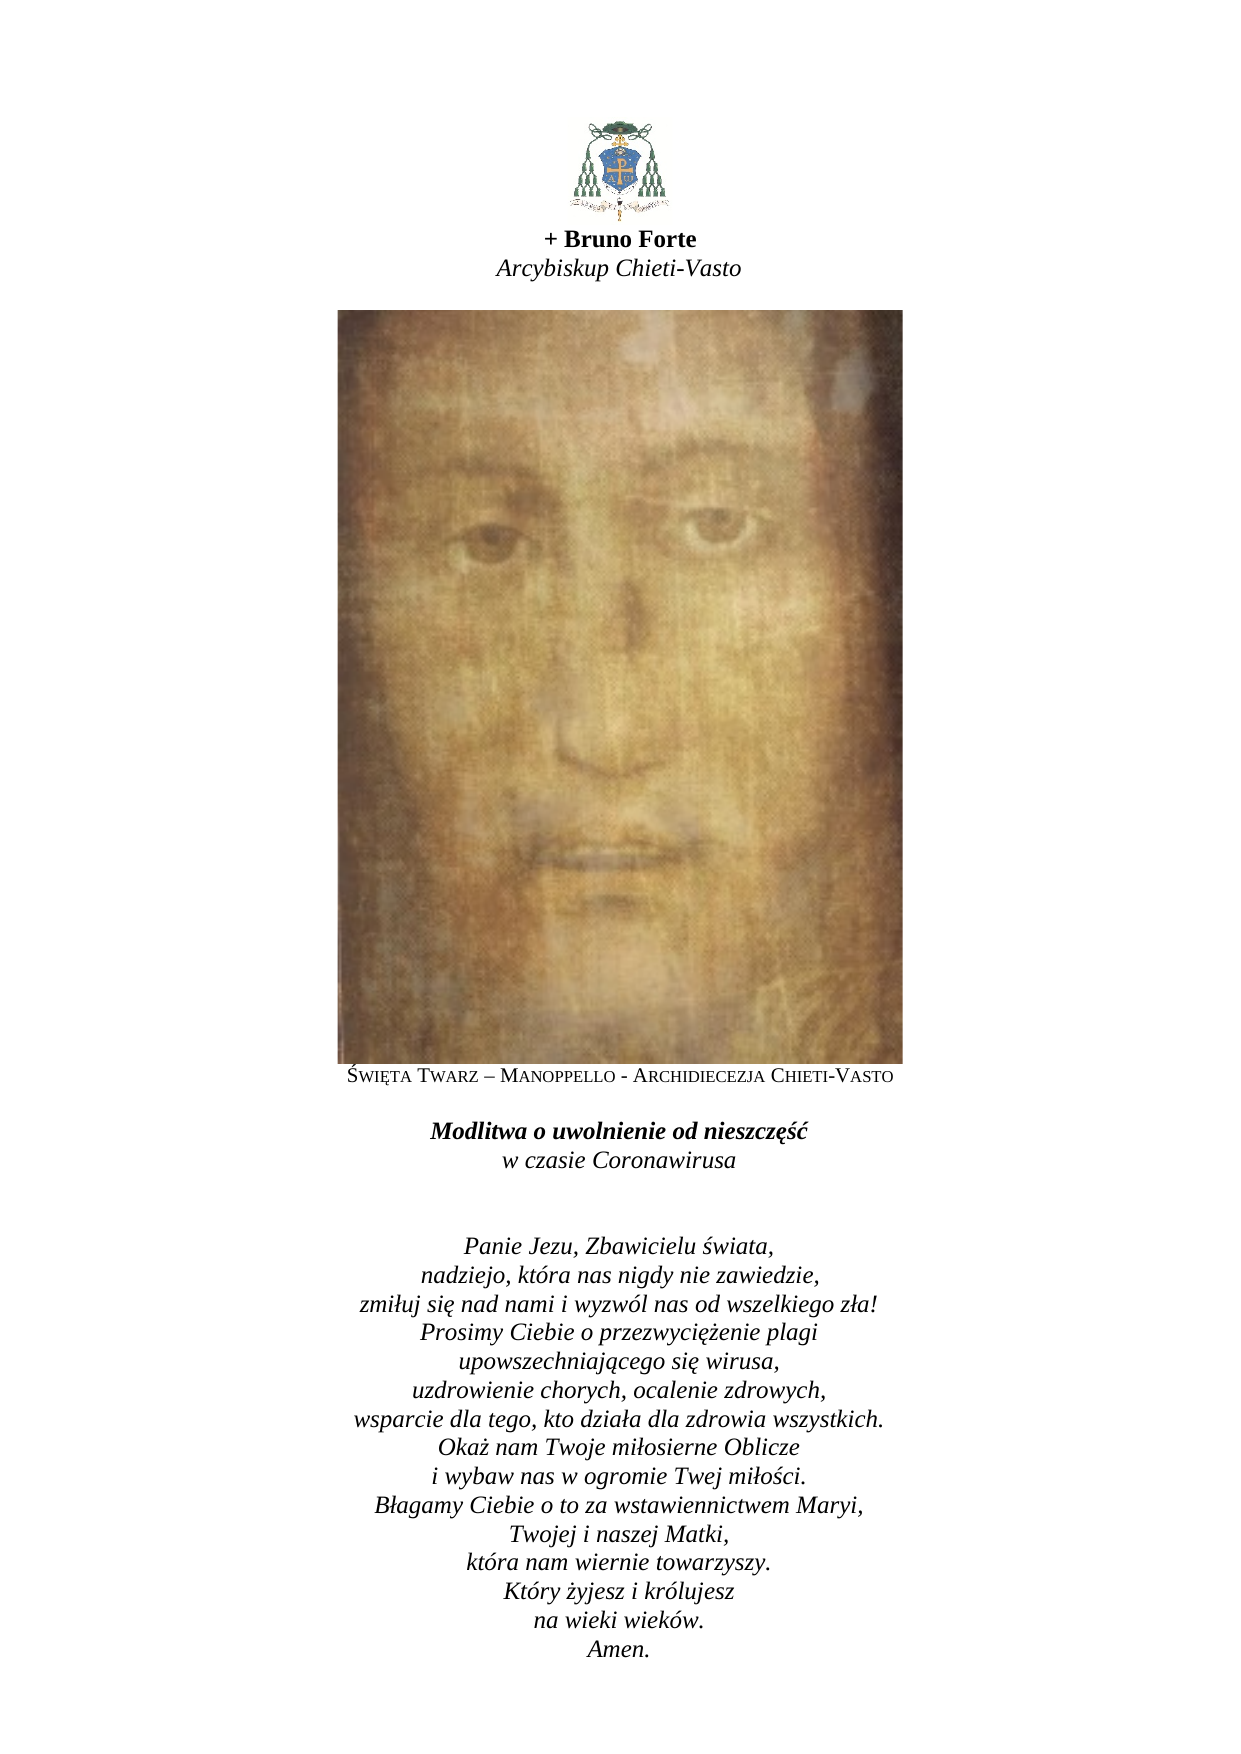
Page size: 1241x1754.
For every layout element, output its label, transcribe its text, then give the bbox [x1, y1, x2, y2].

picture [337, 310, 903, 1064]
text Prosimy Ciebie o przezwyciężenie plagi [118, 1317, 1122, 1346]
text Amen. [118, 1634, 1122, 1662]
text Twojej i naszej Matki, [118, 1519, 1122, 1547]
picture [567, 117, 673, 225]
text na wieki wieków. [118, 1605, 1122, 1634]
text Święta Twarz – Manoppello - Archidiecezja Chieti-Vasto [118, 1063, 1122, 1087]
text uzdrowienie chorych, ocalenie zdrowych, [118, 1375, 1122, 1404]
text zmiłuj się nad nami i wyzwól nas od wszelkiego zła! [118, 1289, 1122, 1317]
text Błagamy Ciebie o to za wstawiennictwem Maryi, [118, 1490, 1122, 1519]
text wsparcie dla tego, kto działa dla zdrowia wszystkich. [118, 1404, 1122, 1432]
text Który żyjesz i królujesz [118, 1576, 1122, 1605]
text w czasie Coronawirusa [118, 1145, 1122, 1174]
text Modlitwa o uwolnienie od nieszczęść [118, 1116, 1122, 1145]
text + Bruno Forte [118, 224, 1122, 253]
text nadziejo, która nas nigdy nie zawiedzie, [118, 1260, 1122, 1289]
text i wybaw nas w ogromie Twej miłości. [118, 1461, 1122, 1490]
text Arcybiskup Chieti-Vasto [118, 253, 1122, 282]
text która nam wiernie towarzyszy. [118, 1547, 1122, 1576]
text Okaż nam Twoje miłosierne Oblicze [118, 1432, 1122, 1461]
text Panie Jezu, Zbawicielu świata, [118, 1231, 1122, 1260]
text upowszechniającego się wirusa, [118, 1346, 1122, 1375]
